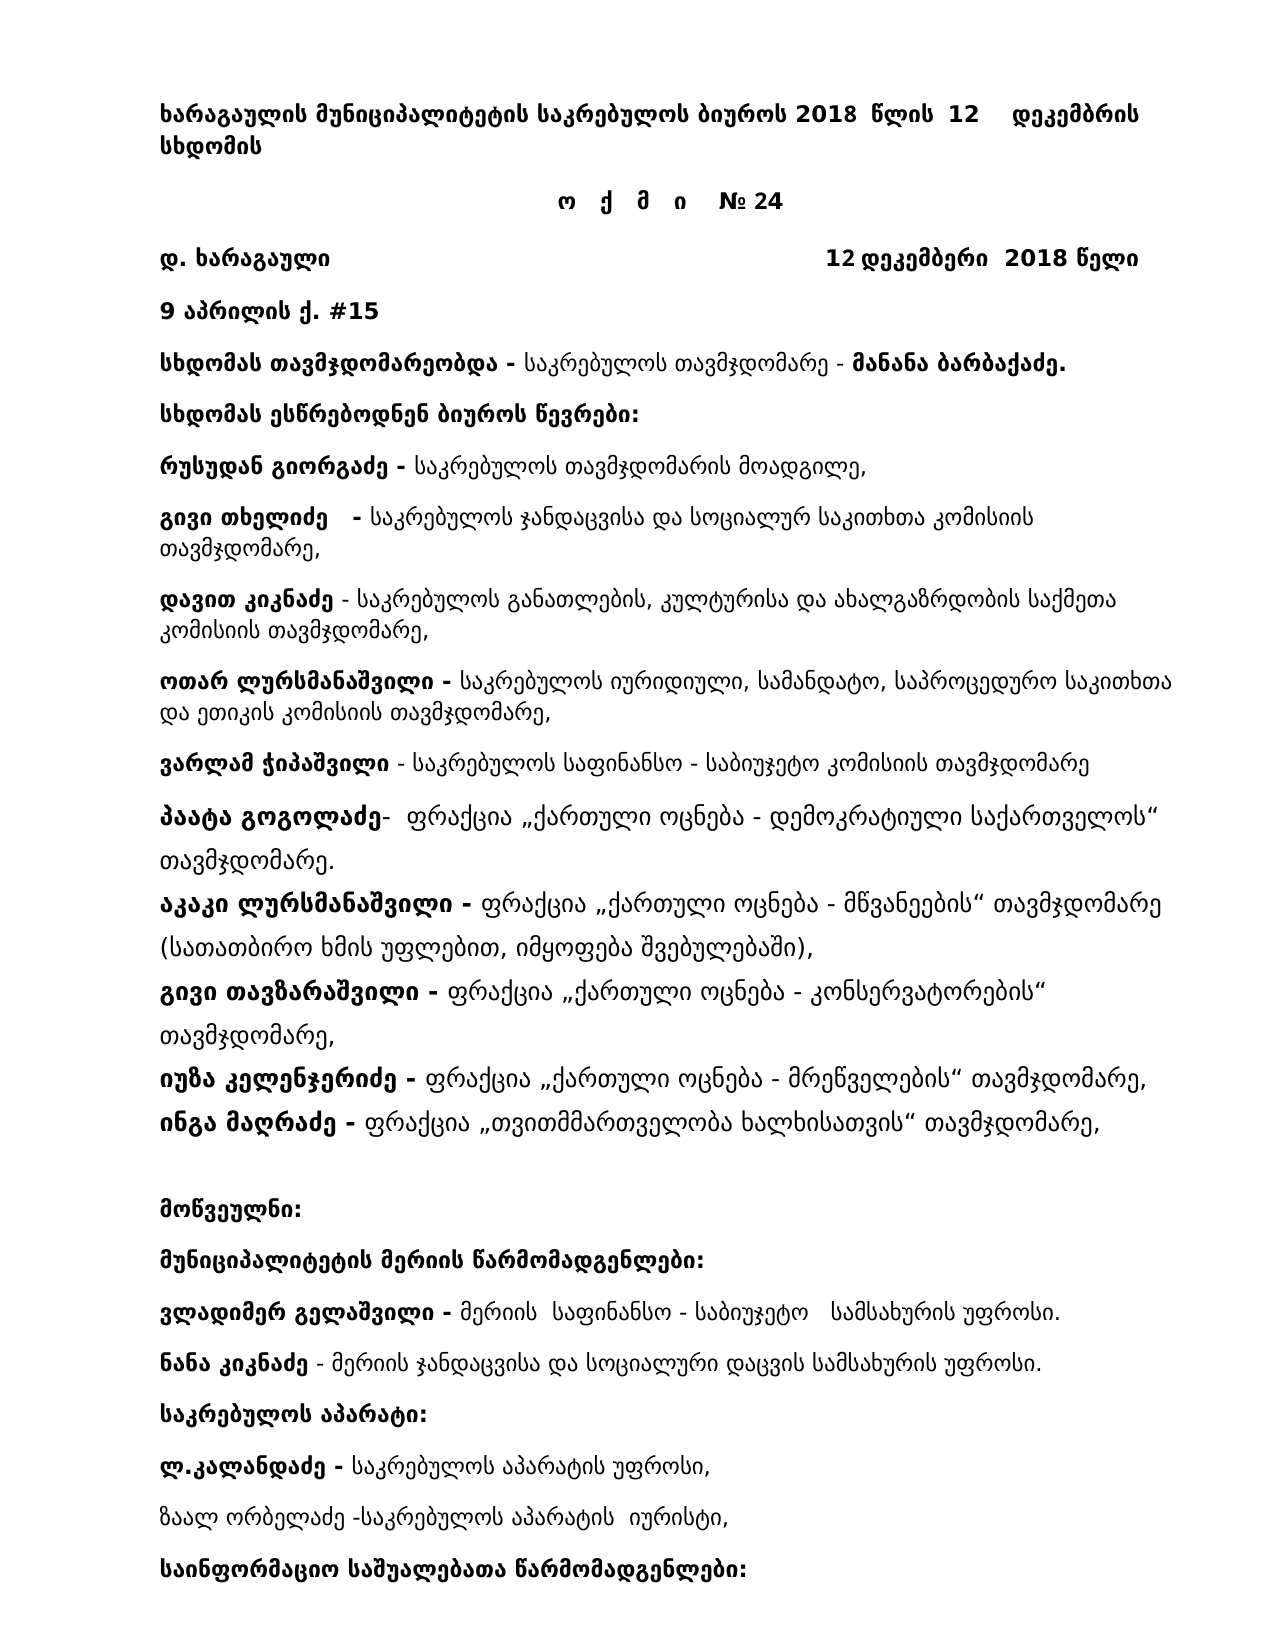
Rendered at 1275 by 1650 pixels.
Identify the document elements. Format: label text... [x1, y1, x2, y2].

text დ. ხარაგაული 12 დეკემბერი 2018 წელი [159, 242, 1181, 273]
text ვარლამ ჭიპაშვილი - საკრებულოს საფინანსო - საბიუჯეტო კომისიის თავმჯდომარე [159, 751, 1181, 777]
text ვლადიმერ გელაშვილი - მერიის საფინანსო - საბიუჯეტო სამსახურის უფროსი. [159, 1299, 1181, 1325]
text გივი თავზარაშვილი - ფრაქცია „ქართული ოცნება - კონსერვატორების“ თავმჯდომარე, [159, 977, 1181, 1050]
text სხდომას ესწრებოდნენ ბიუროს წევრები: [159, 401, 1181, 428]
text ო ქ მ ი № 24 [159, 185, 1181, 216]
text ინგა მაღრაძე - ფრაქცია „თვითმმართველობა ხალხისათვის“ თავმჯდომარე, [159, 1108, 1181, 1137]
text პაატა გოგოლაძე- ფრაქცია „ქართული ოცნება - დემოკრატიული საქართველოს“ [159, 802, 1181, 831]
text საინფორმაციო საშუალებათა წარმომადგენლები: [159, 1556, 1181, 1583]
text ზაალ ორბელაძე -საკრებულოს აპარატის იურისტი, [159, 1504, 1181, 1531]
text ხარაგაულის მუნიციპალიტეტის საკრებულოს ბიუროს 2018 წლის 12 დეკემბრის სხდომის [159, 98, 1181, 160]
text მოწვეულნი: [159, 1196, 1181, 1222]
text მუნიციპალიტეტის მერიის წარმომადგენლები: [159, 1247, 1181, 1274]
text რუსუდან გიორგაძე - საკრებულოს თავმჯდომარის მოადგილე, [159, 453, 1181, 479]
text თავმჯდომარე. [159, 846, 1181, 875]
text 9 აპრილის ქ. #15 [159, 298, 1181, 325]
text სხდომას თავმჯდომარეობდა - საკრებულოს თავმჯდომარე - მანანა ბარბაქაძე. [159, 350, 1181, 377]
text აკაკი ლურსმანაშვილი - ფრაქცია „ქართული ოცნება - მწვანეების“ თავმჯდომარე (სათათბირო ხმის უფლებით, იმყოფება შვებულებაში), [159, 889, 1181, 962]
text გივი თხელიძე - საკრებულოს ჯანდაცვისა და სოციალურ საკითხთა კომისიის თავმჯდომარე, [159, 504, 1181, 562]
text ოთარ ლურსმანაშვილი - საკრებულოს იურიდიული, სამანდატო, საპროცედურო საკითხთა და ეთიკის კომისიის თავმჯდომარე, [159, 668, 1181, 726]
text ნანა კიკნაძე - მერიის ჯანდაცვისა და სოციალური დაცვის სამსახურის უფროსი. [159, 1350, 1181, 1377]
text იუზა კელენჯერიძე - ფრაქცია „ქართული ოცნება - მრეწველების“ თავმჯდომარე, [159, 1064, 1181, 1094]
text საკრებულოს აპარატი: [159, 1402, 1181, 1428]
text ლ.კალანდაძე - საკრებულოს აპარატის უფროსი, [159, 1453, 1181, 1480]
text დავით კიკნაძე - საკრებულოს განათლების, კულტურისა და ახალგაზრდობის საქმეთა კომისიის თავმჯდომარე, [159, 586, 1181, 644]
